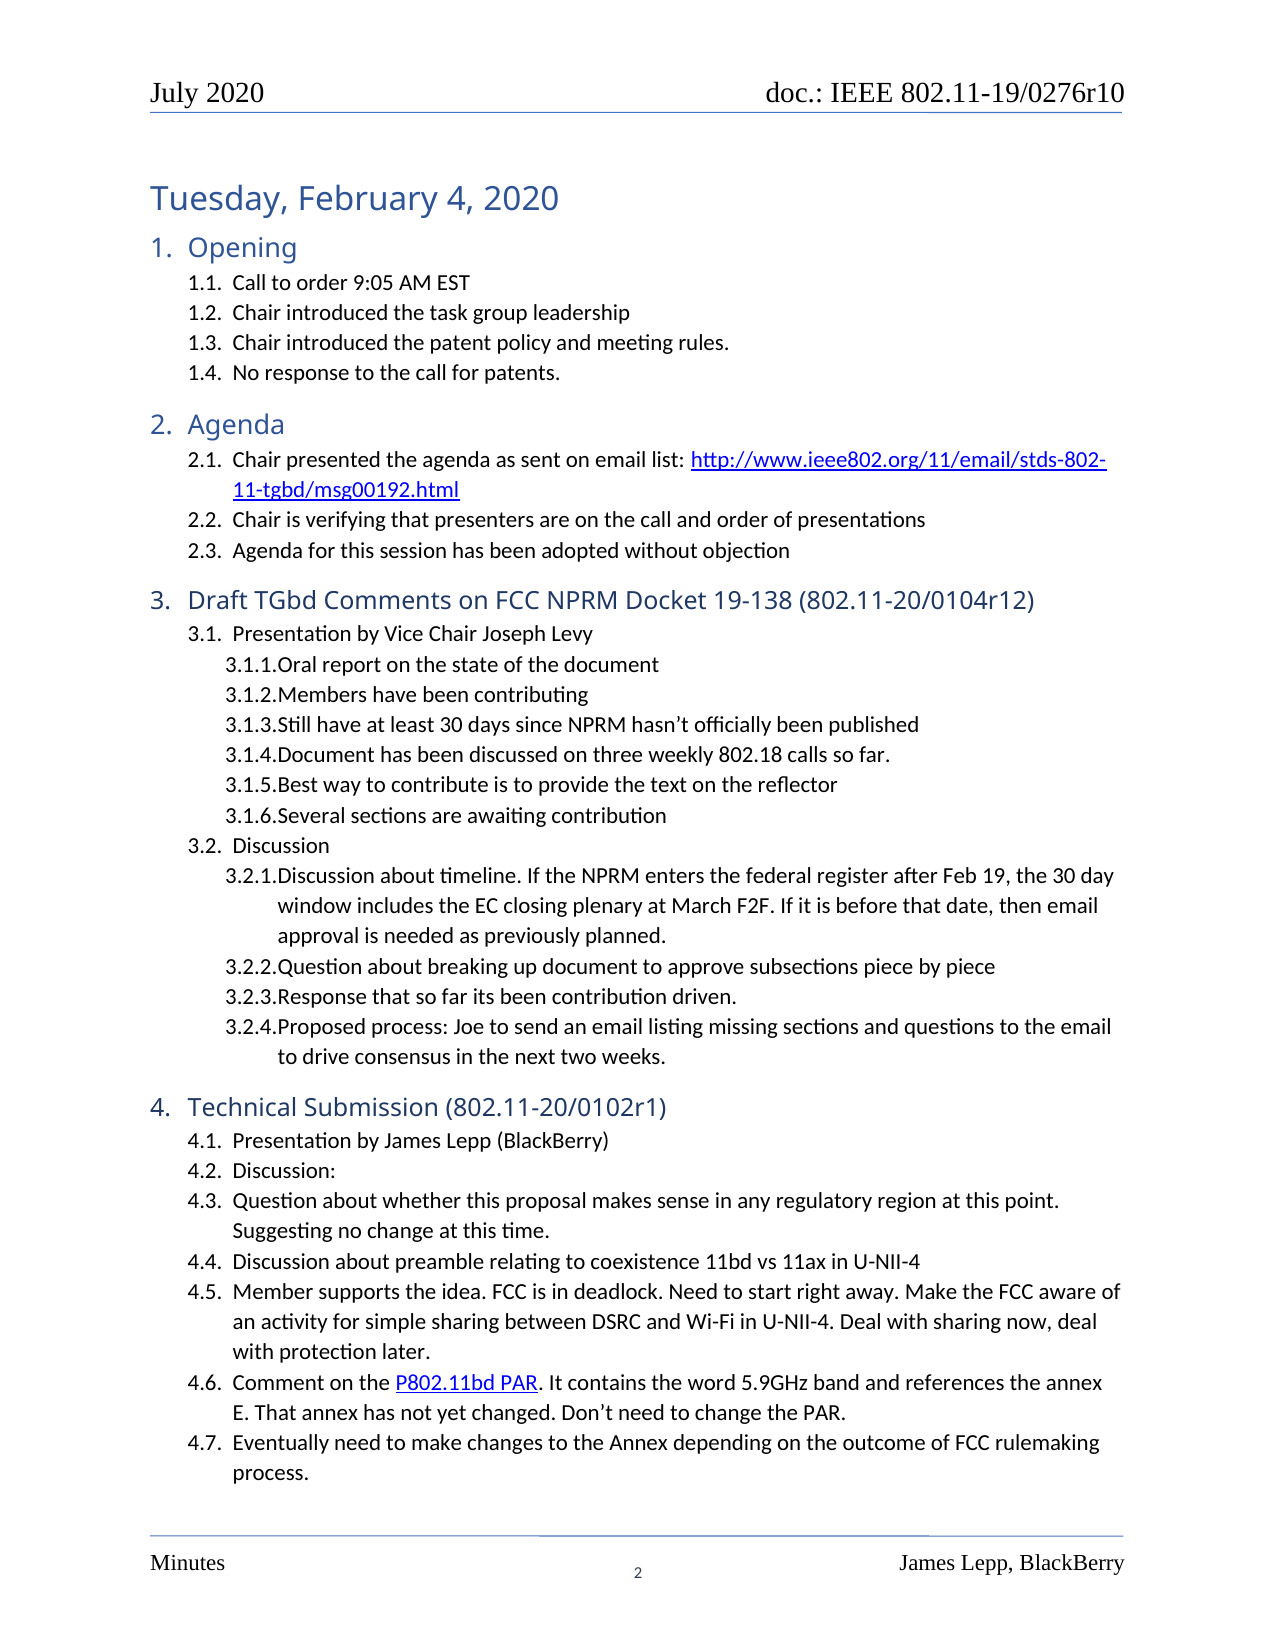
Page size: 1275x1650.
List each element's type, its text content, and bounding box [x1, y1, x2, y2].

list Member supports the idea. FCC is in deadlock. Need to start right away. Make the FCC aware of an activity for simple sharing between DSRC and Wi-Fi in U-NII-4. Deal with sharing now, deal with protection later. [187, 1277, 1125, 1366]
list Eventually need to make changes to the Annex depending on the outcome of FCC rulemaking process. [187, 1428, 1125, 1486]
list Chair introduced the task group leadership [187, 298, 1125, 326]
list Discussion [187, 831, 1125, 859]
list Discussion about timeline. If the NPRM enters the federal register after Feb 19, the 30 day window includes the EC closing plenary at March F2F. If it is before that date, then email approval is needed as previously planned. [225, 861, 1125, 949]
list Best way to contribute is to provide the text on the reflector [225, 771, 1125, 798]
list Agenda for this session has been adopted without objection [187, 536, 1125, 564]
list No response to the call for patents. [187, 358, 1125, 387]
list Members have been contributing [225, 680, 1125, 708]
subtitle Agenda [150, 405, 1125, 442]
list Question about breaking up document to approve subsections piece by piece [225, 952, 1125, 980]
list Oral report on the state of the document [225, 650, 1125, 678]
list Comment on the P802.11bd PAR. It contains the word 5.9GHz band and references the annex E. That annex has not yet changed. Don’t need to change the PAR. [187, 1368, 1125, 1426]
list Chair is verifying that presenters are on the call and order of presentations [187, 506, 1125, 534]
list Presentation by Vice Chair Joseph Levy [187, 619, 1125, 647]
list Document has been discussed on three weekly 802.18 calls so far. [225, 740, 1125, 768]
list Proposed process: Joe to send an email listing missing sections and questions to the email to drive consensus in the next two weeks. [225, 1012, 1125, 1070]
list Response that so far its been contribution driven. [225, 982, 1125, 1010]
list Call to order 9:05 AM EST [187, 268, 1125, 296]
list Question about whether this proposal makes sense in any regulatory region at this point. Suggesting no change at this time. [187, 1186, 1125, 1245]
list Presentation by James Lepp (BlackBerry) [187, 1126, 1125, 1154]
list Still have at least 30 days since NPRM hasn’t officially been published [225, 710, 1125, 738]
subtitle Opening [150, 228, 1125, 265]
subtitle Technical Submission (802.11-20/0102r1) [150, 1089, 1125, 1123]
subtitle Draft TGbd Comments on FCC NPRM Docket 19-138 (802.11-20/0104r12) [150, 583, 1125, 617]
subtitle Tuesday, February 4, 2020 [150, 175, 1125, 220]
list Chair introduced the patent policy and meeting rules. [187, 328, 1125, 356]
list Several sections are awaiting contribution [225, 801, 1125, 829]
list Discussion about preamble relating to coexistence 11bd vs 11ax in U-NII-4 [187, 1247, 1125, 1275]
list Chair presented the agenda as sent on email list: http://www.ieee802.org/11/email/stds-802-11-tgbd/msg00192.html [187, 445, 1125, 503]
list Discussion: [187, 1156, 1125, 1184]
